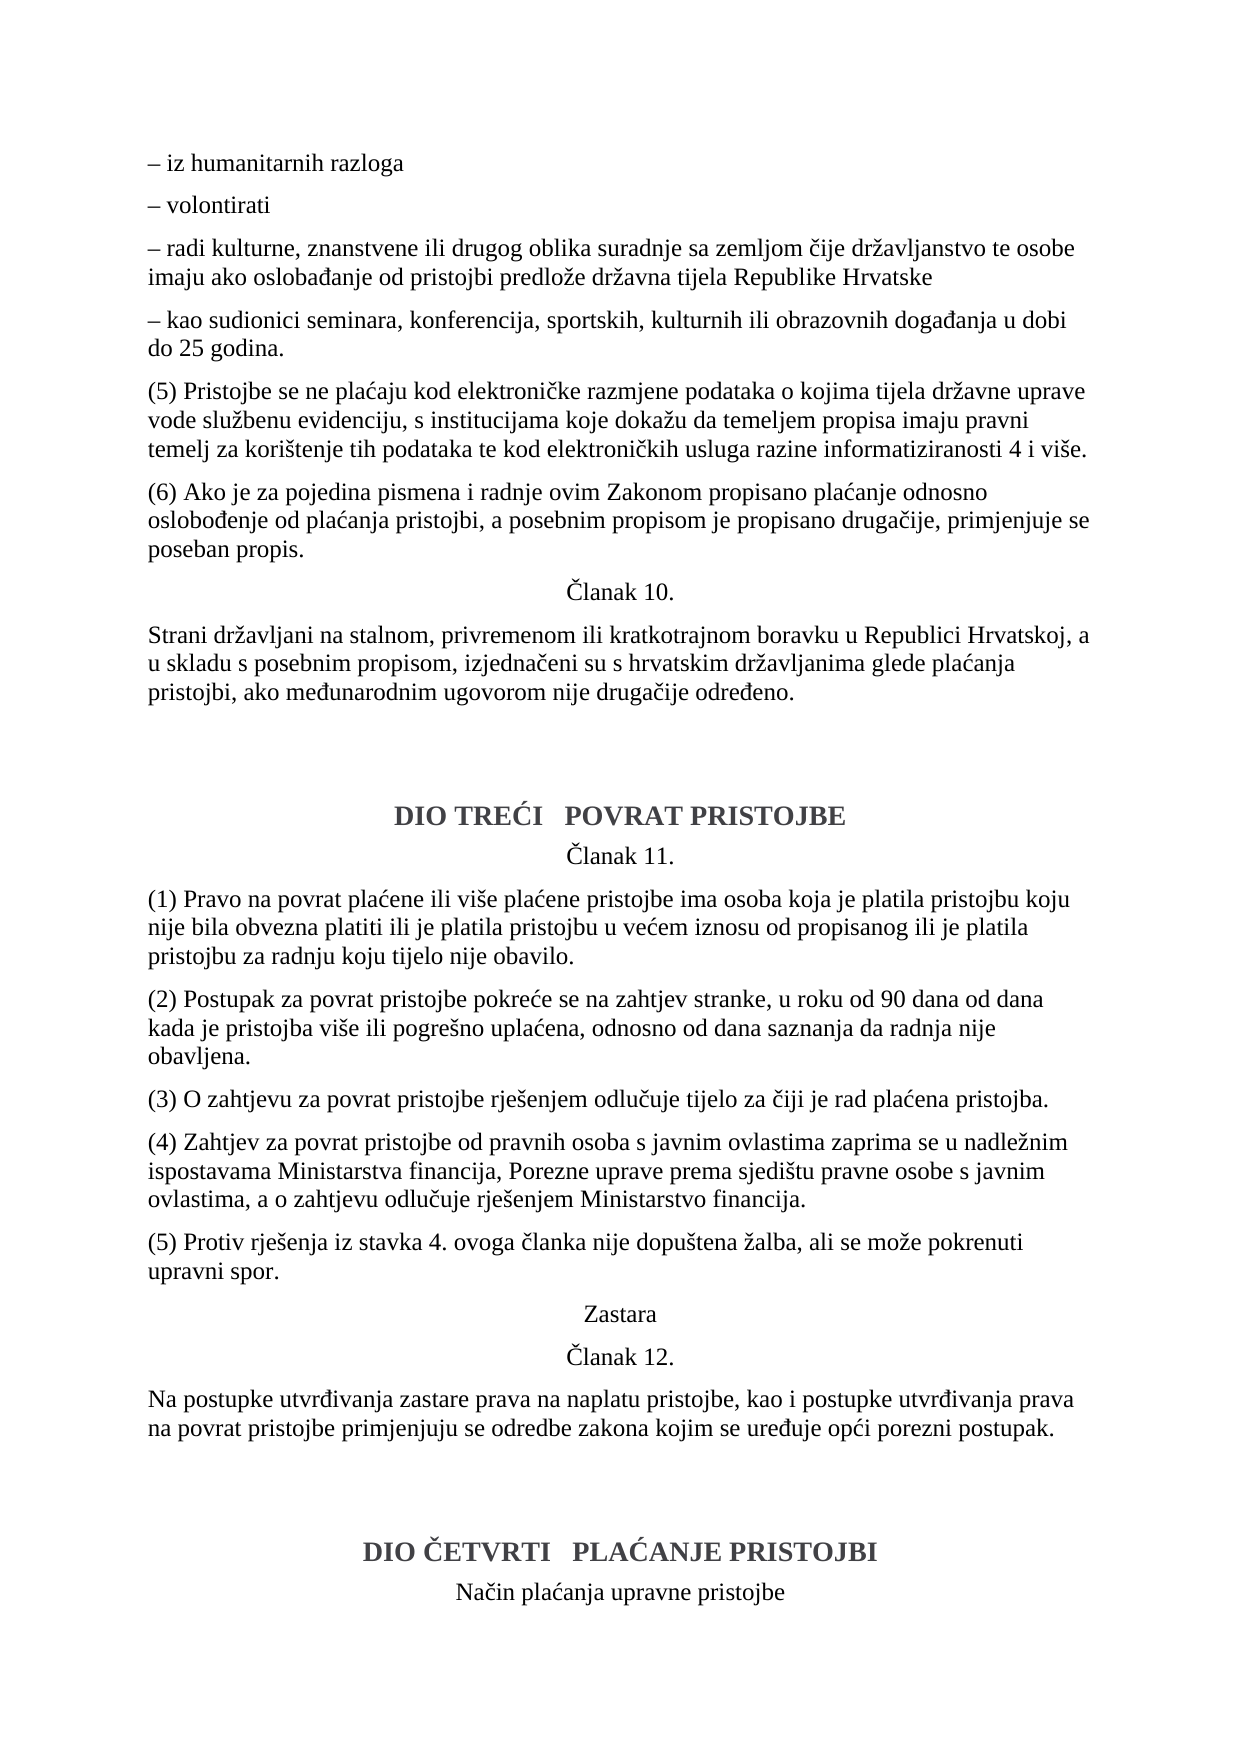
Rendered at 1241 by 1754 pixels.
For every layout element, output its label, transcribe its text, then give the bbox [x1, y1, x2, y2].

text (3) O zahtjevu za povrat pristojbe rješenjem odlučuje tijelo za čiji je rad plaćena pristojba. [148, 1084, 1093, 1113]
text Na postupke utvrđivanja zastare prava na naplatu pristojbe, kao i postupke utvrđivanja prava na povrat pristojbe primjenjuju se odredbe zakona kojim se uređuje opći porezni postupak. [148, 1384, 1093, 1442]
text Članak 10. [148, 577, 1093, 606]
text DIO ČETVRTI PLAĆANJE PRISTOJBI [148, 1526, 1093, 1567]
text Strani državljani na stalnom, privremenom ili kratkotrajnom boravku u Republici Hrvatskoj, a u skladu s posebnim propisom, izjednačeni su s hrvatskim državljanima glede plaćanja pristojbi, ako međunarodnim ugovorom nije drugačije određeno. [148, 620, 1093, 706]
text (4) Zahtjev za povrat pristojbe od pravnih osoba s javnim ovlastima zaprima se u nadležnim ispostavama Ministarstva financija, Porezne uprave prema sjedištu pravne osobe s javnim ovlastima, a o zahtjevu odlučuje rješenjem Ministarstvo financija. [148, 1127, 1093, 1213]
text Članak 12. [148, 1342, 1093, 1371]
text (5) Pristojbe se ne plaćaju kod elektroničke razmjene podataka o kojima tijela državne uprave vode službenu evidenciju, s institucijama koje dokažu da temeljem propisa imaju pravni temelj za korištenje tih podataka te kod elektroničkih usluga razine informatiziranosti 4 i više. [148, 376, 1093, 463]
text ‒ kao sudionici seminara, konferencija, sportskih, kulturnih ili obrazovnih događanja u dobi do 25 godina. [148, 305, 1093, 362]
text ‒ volontirati [148, 190, 1093, 219]
text ‒ radi kulturne, znanstvene ili drugog oblika suradnje sa zemljom čije državljanstvo te osobe imaju ako oslobađanje od pristojbi predlože državna tijela Republike Hrvatske [148, 233, 1093, 291]
text (1) Pravo na povrat plaćene ili više plaćene pristojbe ima osoba koja je platila pristojbu koju nije bila obvezna platiti ili je platila pristojbu u većem iznosu od propisanog ili je platila pristojbu za radnju koju tijelo nije obavilo. [148, 884, 1093, 970]
text Zastara [148, 1299, 1093, 1328]
text DIO TREĆI POVRAT PRISTOJBE [148, 789, 1093, 831]
text ‒ iz humanitarnih razloga [148, 148, 1093, 176]
text (5) Protiv rješenja iz stavka 4. ovoga članka nije dopuštena žalba, ali se može pokrenuti upravni spor. [148, 1227, 1093, 1285]
text (6) Ako je za pojedina pismena i radnje ovim Zakonom propisano plaćanje odnosno oslobođenje od plaćanja pristojbi, a posebnim propisom je propisano drugačije, primjenjuje se poseban propis. [148, 477, 1093, 563]
text Članak 11. [148, 841, 1093, 869]
text (2) Postupak za povrat pristojbe pokreće se na zahtjev stranke, u roku od 90 dana od dana kada je pristojba više ili pogrešno uplaćena, odnosno od dana saznanja da radnja nije obavljena. [148, 984, 1093, 1070]
text Način plaćanja upravne pristojbe [148, 1577, 1093, 1606]
